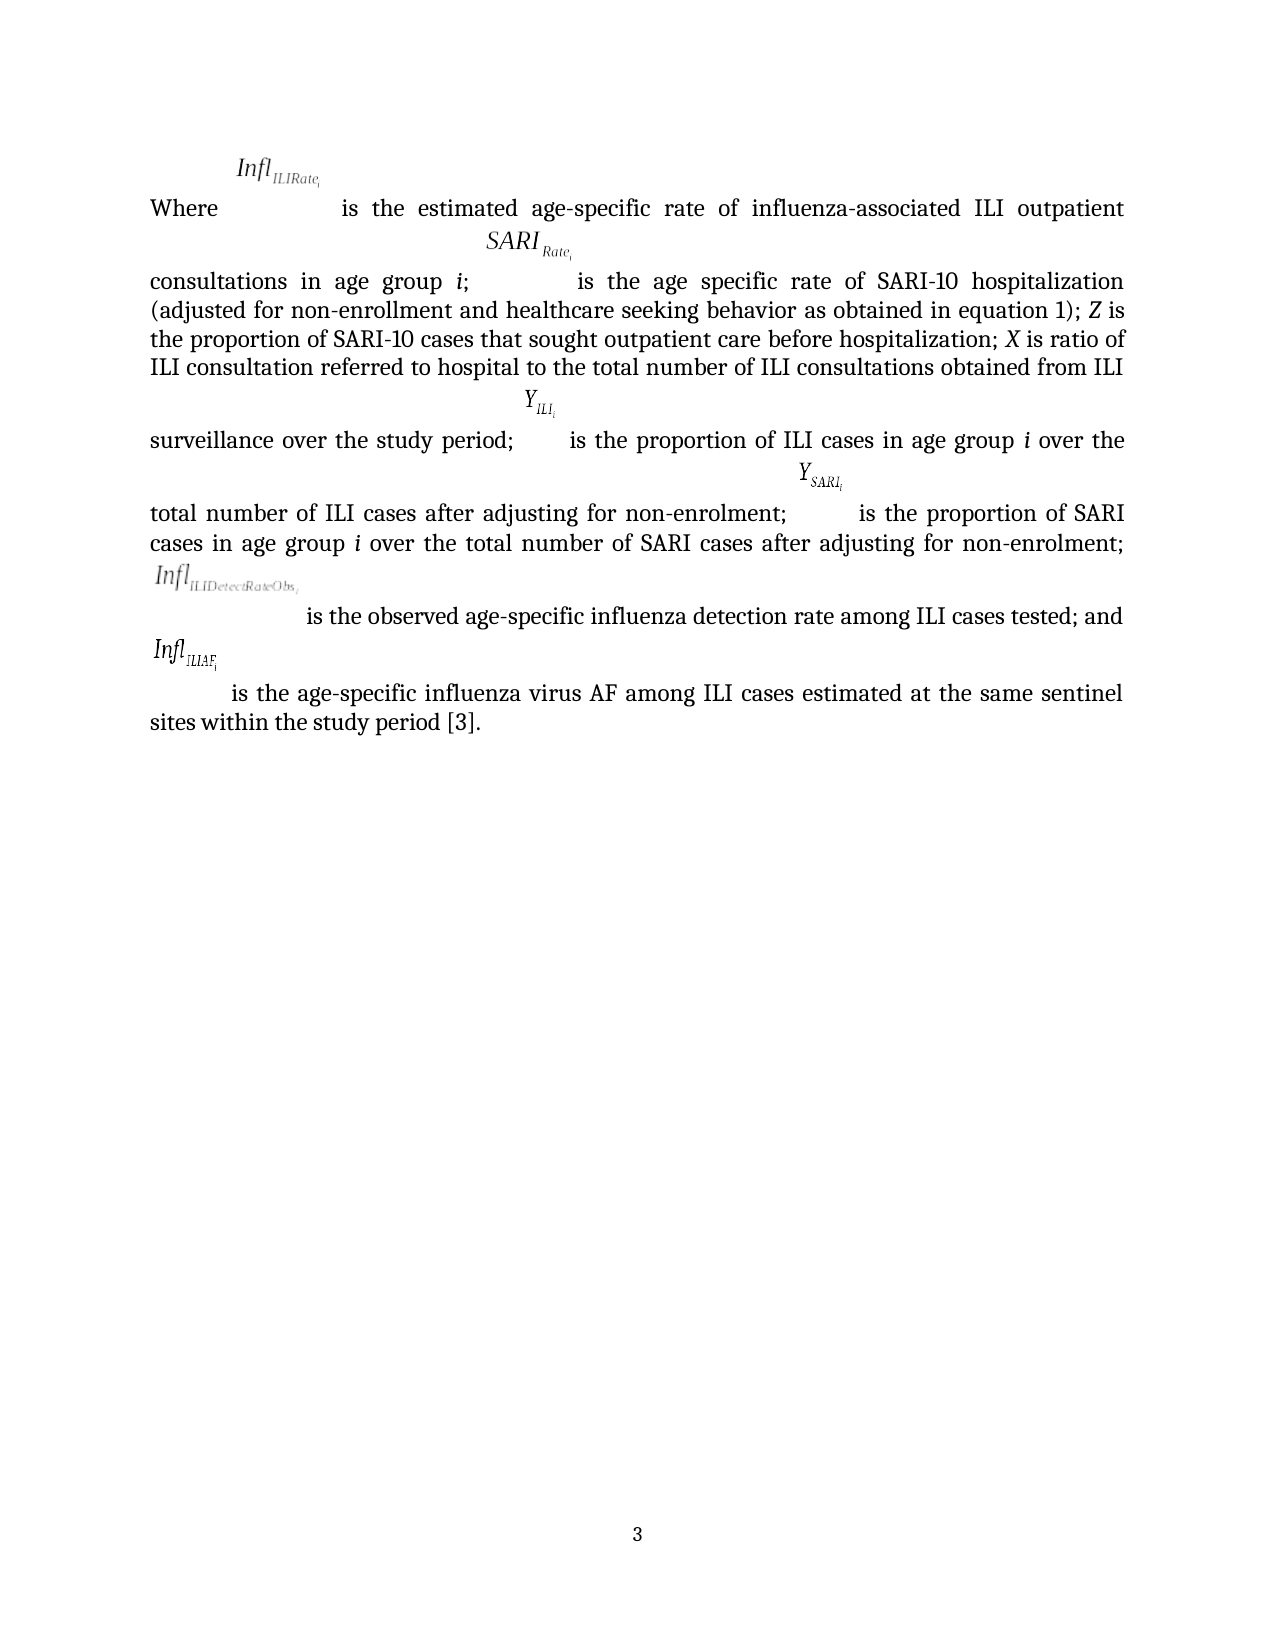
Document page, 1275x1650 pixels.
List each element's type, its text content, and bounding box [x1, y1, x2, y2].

text Where is the estimated age-specific rate of influenza-associated ILI outpatient consultations in age group i; is the age specific rate of SARI-10 hospitalization (adjusted for non-enrollment and healthcare seeking behavior as obtained in equation 1); Z is the proportion of SARI-10 cases that sought outpatient care before hospitalization; X is ratio of ILI consultation referred to hospital to the total number of ILI consultations obtained from ILI surveillance over the study period; is the proportion of ILI cases in age group i over the total number of ILI cases after adjusting for non-enrolment; is the proportion of SARI cases in age group i over the total number of SARI cases after adjusting for non-enrolment; is the observed age-specific influenza detection rate among ILI cases tested; and is the age-specific influenza virus AF among ILI cases estimated at the same sentinel sites within the study period [3]. [150, 150, 1125, 736]
